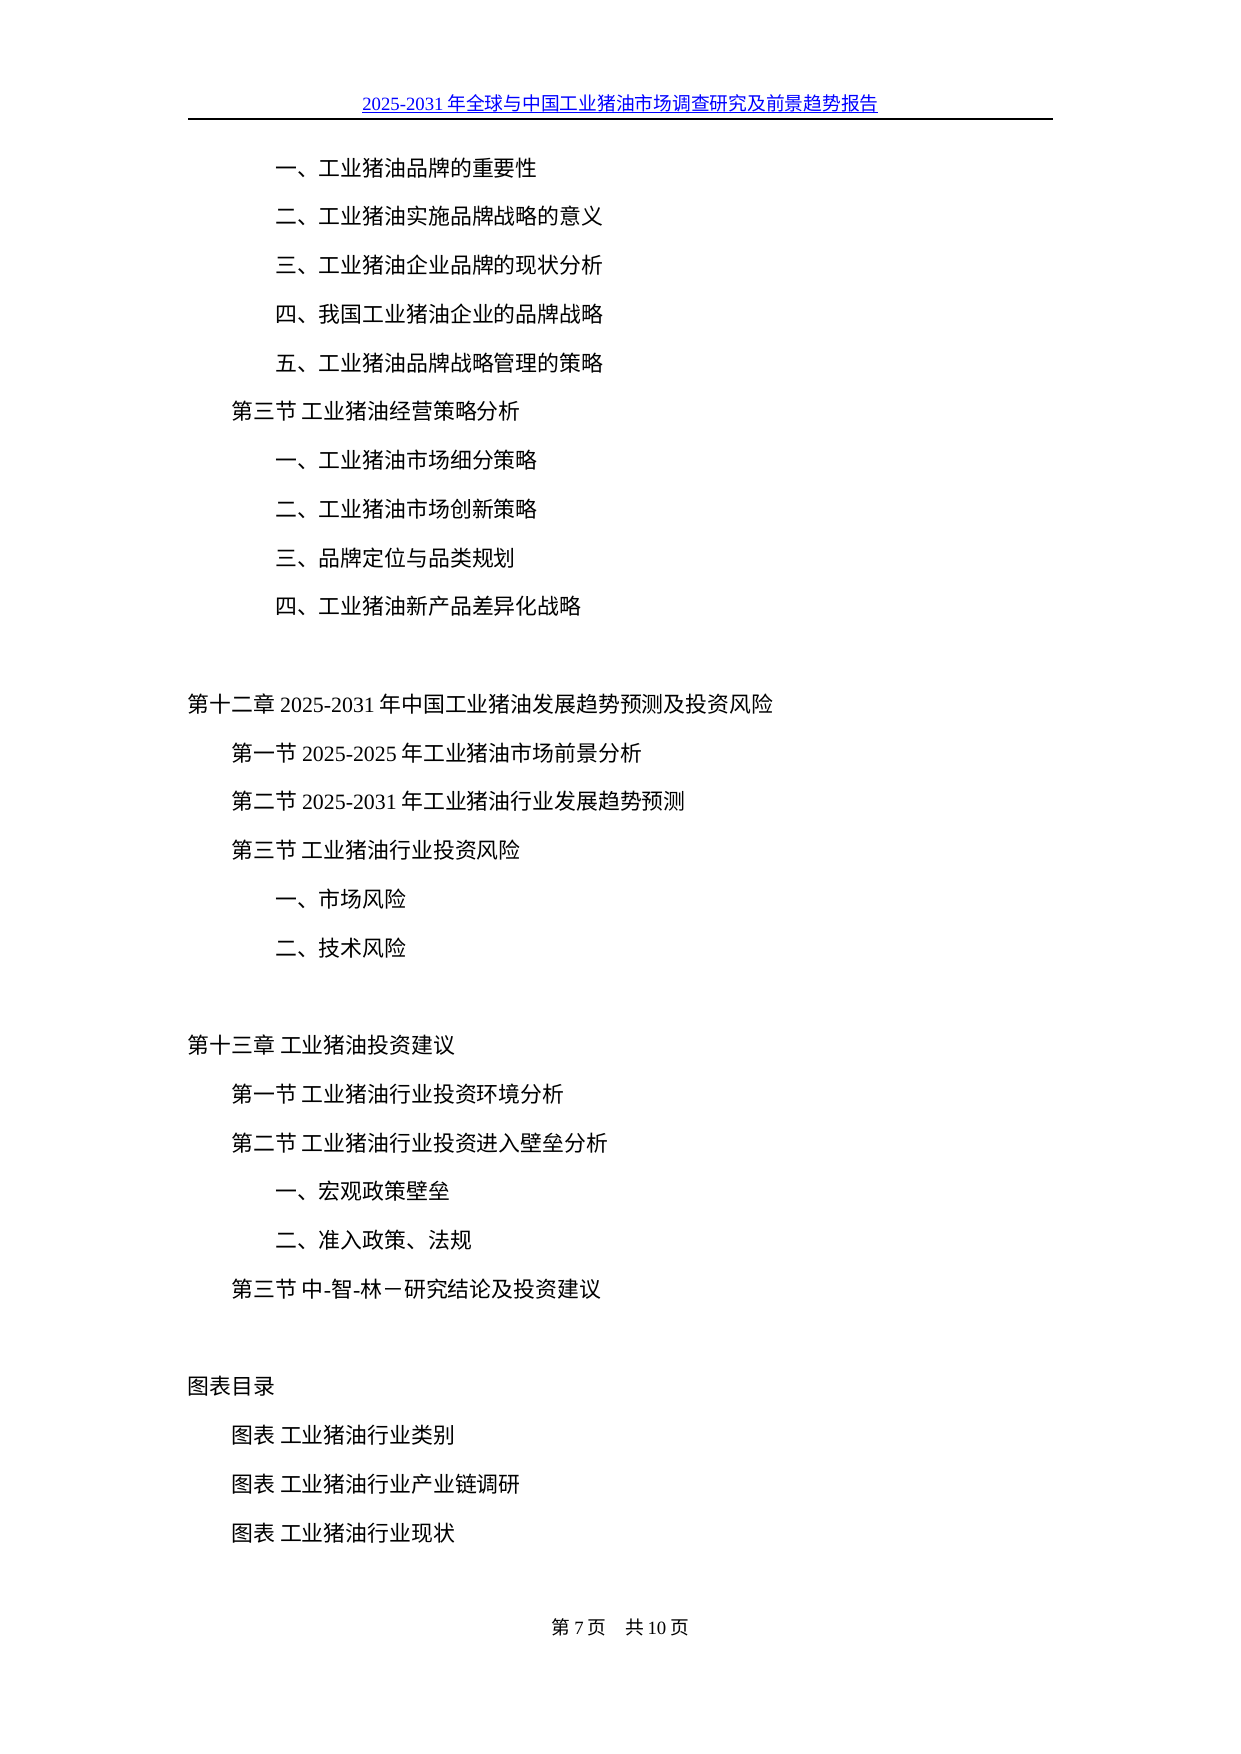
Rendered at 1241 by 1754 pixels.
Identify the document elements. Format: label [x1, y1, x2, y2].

text [187, 150, 1053, 1548]
